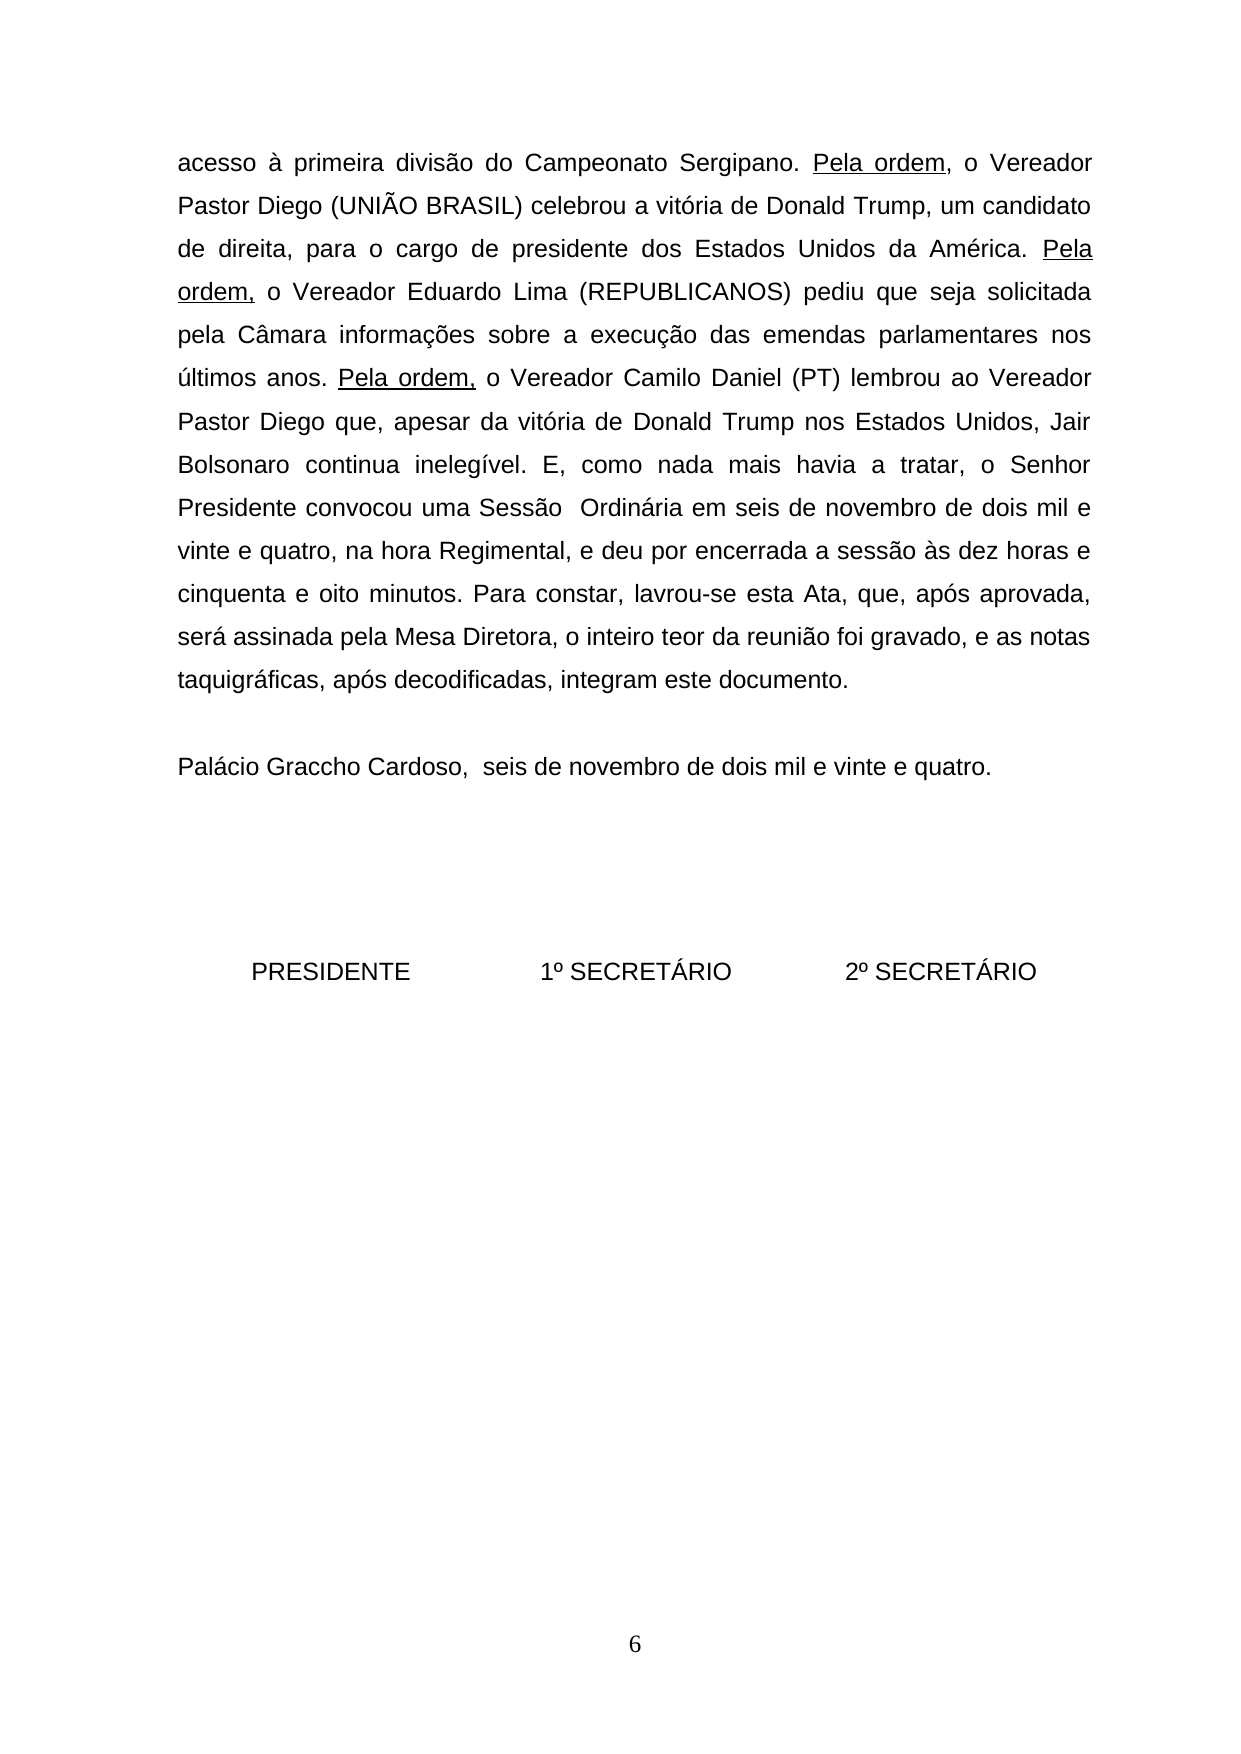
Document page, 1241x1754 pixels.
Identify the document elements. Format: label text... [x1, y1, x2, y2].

table_header 2º SECRETÁRIO [790, 947, 1093, 1011]
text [177, 148, 1092, 694]
text Palácio Graccho Cardoso, seis de novembro de dois mil e vinte e quatro. [177, 751, 1092, 780]
table_header PRESIDENTE [179, 947, 482, 1011]
table_header 1º SECRETÁRIO [484, 947, 788, 1011]
